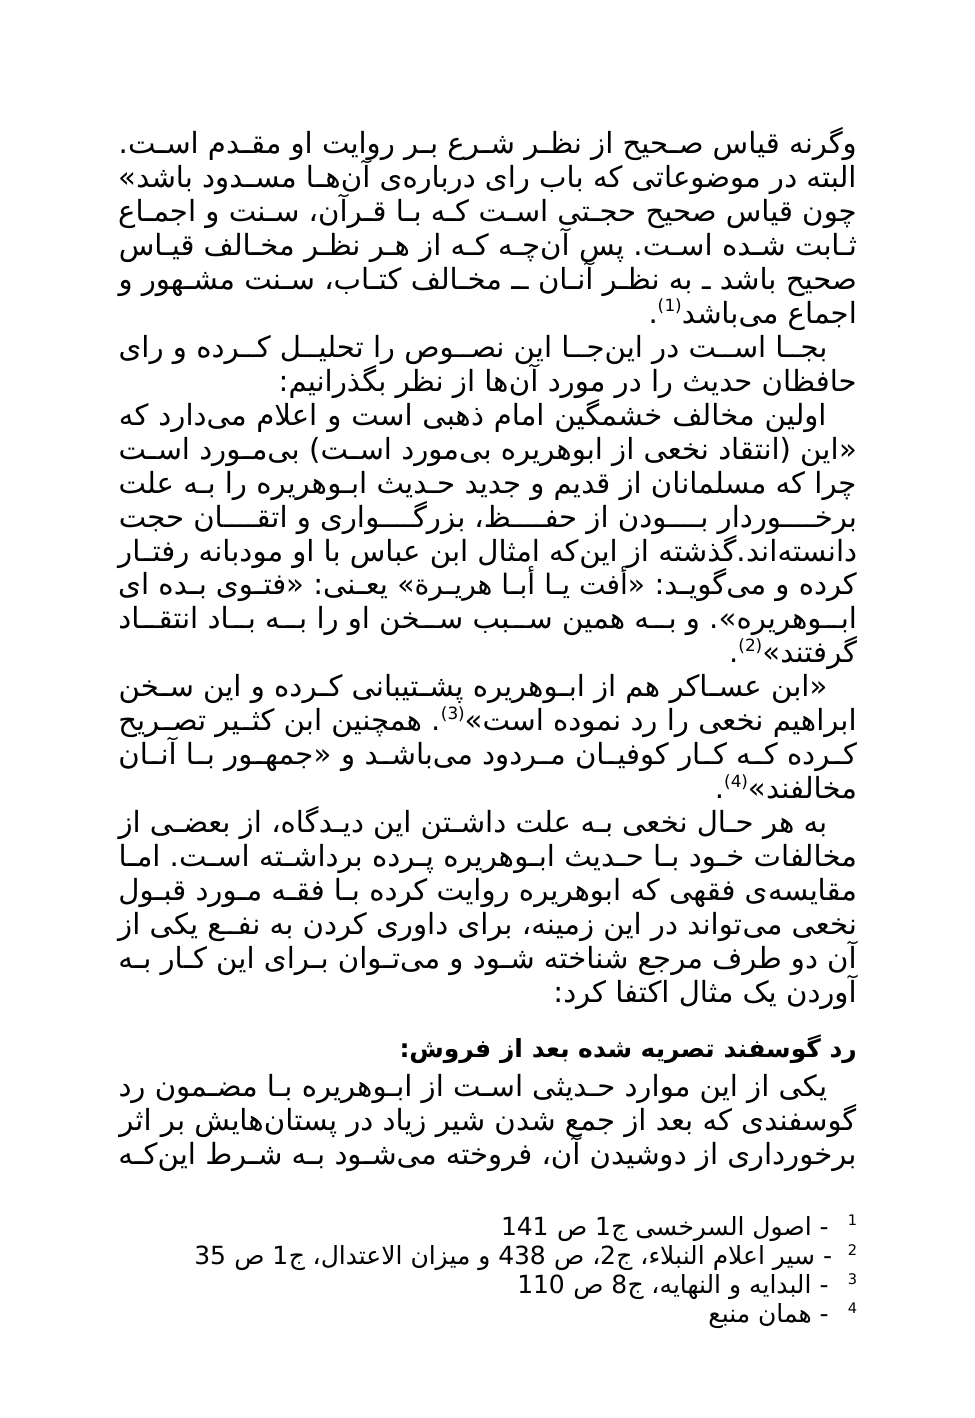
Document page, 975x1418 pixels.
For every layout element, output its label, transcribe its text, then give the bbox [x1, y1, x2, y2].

text بجا است در این‌جا این نصوص را تحلیل کرده و رای حافظان حدیث را در مورد آن‌ها از نظر بگذرانیم: [118, 330, 857, 398]
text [118, 1070, 857, 1172]
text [118, 126, 857, 330]
text رد گوسفند تصریه شده بعد از فروش: [118, 1034, 857, 1063]
text اولین مخالف خشمگین امام ذهبی است و اعلام می‌دارد که «این (انتقاد نخعی از ابوهریره بی‌مورد است) بی‌مورد است چرا که مسلمانان از قدیم و جدید حدیث ابوهریره را به علت برخوردار بودن از حفظ، بزرگواری و اتقان حجت دانسته‌اند.‌گذشته از این‌که امثال ابن عباس با او مودبانه رفتار کرده و می‌گوید: «أفت یا أبا هریرة» یعنی: «فتوی بده ای ابوهریره». و به همین سبب سخن او را به باد انتقاد گرفتند»(). [118, 398, 857, 670]
text به هر حال نخعی به علت داشتن این دیدگاه، از بعضی از مخالفات خود با حدیث ابوهریره پرده برداشته است. اما مقایسه‌ی فقهی که ابوهریره روایت کرده با فقه مورد قبول نخعی می‌تواند در این زمینه، برای داوری کردن به نفع یکی از آن دو طرف مرجع شناخته شود و می‌توان برای این کار به آوردن یک مثال اکتفا کرد: [118, 806, 857, 1009]
text «ابن عساکر هم از ابوهریره پشتیبانی کرده و این سخن ابراهیم نخعی را رد نموده است»(). همچنین ابن کثیر تصریح کرده که کار کوفیان مردود می‌باشد و «جمهور با آنان مخالفند»(). [118, 670, 857, 806]
